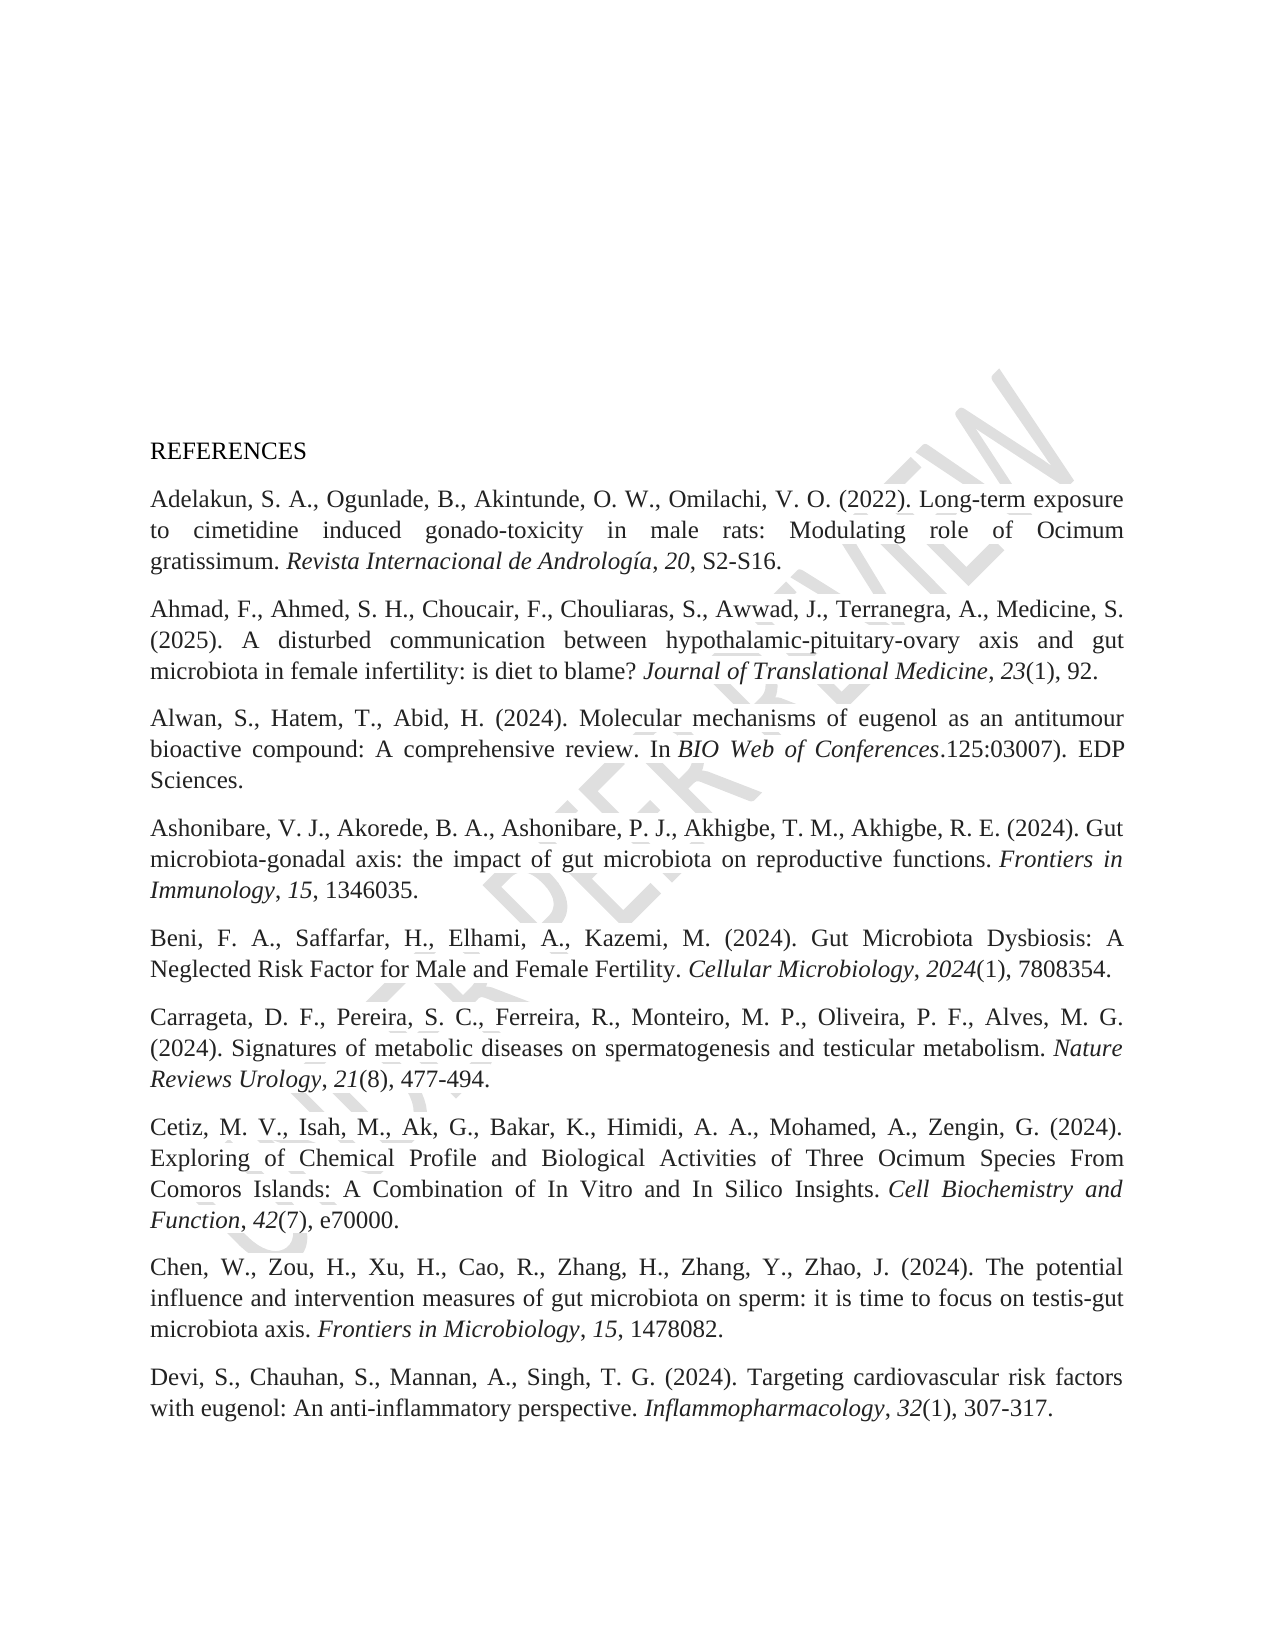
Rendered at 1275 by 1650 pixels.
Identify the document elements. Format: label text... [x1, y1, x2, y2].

text Ashonibare, V. J., Akorede, B. A., Ashonibare, P. J., Akhigbe, T. M., Akhigbe, R. E. (2024). Gut microbiota-gonadal axis: the impact of gut microbiota on reproductive functions. Frontiers in Immunology, 15, 1346035. [150, 842, 1125, 904]
text Adelakun, S. A., Ogunlade, B., Akintunde, O. W., Omilachi, V. O. (2022). Long-term exposure to cimetidine induced gonado-toxicity in male rats: Modulating role of Ocimum gratissimum. Revista Internacional de Andrología, 20, S2-S16. [150, 544, 1125, 575]
text Chen, W., Zou, H., Xu, H., Cao, R., Zhang, H., Zhang, Y., Zhao, J. (2024). The potential influence and intervention measures of gut microbiota on sperm: it is time to focus on testis-gut microbiota axis. Frontiers in Microbiology, 15, 1478082. [150, 1312, 1125, 1343]
text Alwan, S., Hatem, T., Abid, H. (2024). Molecular mechanisms of eugenol as an antitumour bioactive compound: A comprehensive review. In BIO Web of Conferences.125:03007). EDP Sciences. [150, 732, 1125, 794]
text Ahmad, F., Ahmed, S. H., Choucair, F., Chouliaras, S., Awwad, J., Terranegra, A., Medicine, S. (2025). A disturbed communication between hypothalamic-pituitary-ovary axis and gut microbiota in female infertility: is diet to blame? Journal of Translational Medicine, 23(1), 92. [150, 653, 1125, 684]
text Cetiz, M. V., Isah, M., Ak, G., Bakar, K., Himidi, A. A., Mohamed, A., Zengin, G. (2024). Exploring of Chemical Profile and Biological Activities of Three Ocimum Species From Comoros Islands: A Combination of In Vitro and In Silico Insights. Cell Biochemistry and Function, 42(7), e70000. [150, 1171, 1125, 1233]
text Devi, S., Chauhan, S., Mannan, A., Singh, T. G. (2024). Targeting cardiovascular risk factors with eugenol: An anti-inflammatory perspective. Inflammopharmacology, 32(1), 307-317. [150, 1391, 1125, 1422]
text Beni, F. A., Saffarfar, H., Elhami, A., Kazemi, M. (2024). Gut Microbiota Dysbiosis: A Neglected Risk Factor for Male and Female Fertility. Cellular Microbiology, 2024(1), 7808354. [150, 952, 1125, 983]
text REFERENCES [150, 436, 1125, 465]
text Carrageta, D. F., Pereira, S. C., Ferreira, R., Monteiro, M. P., Oliveira, P. F., Alves, M. G. (2024). Signatures of metabolic diseases on spermatogenesis and testicular metabolism. Nature Reviews Urology, 21(8), 477-494. [150, 1031, 1125, 1093]
